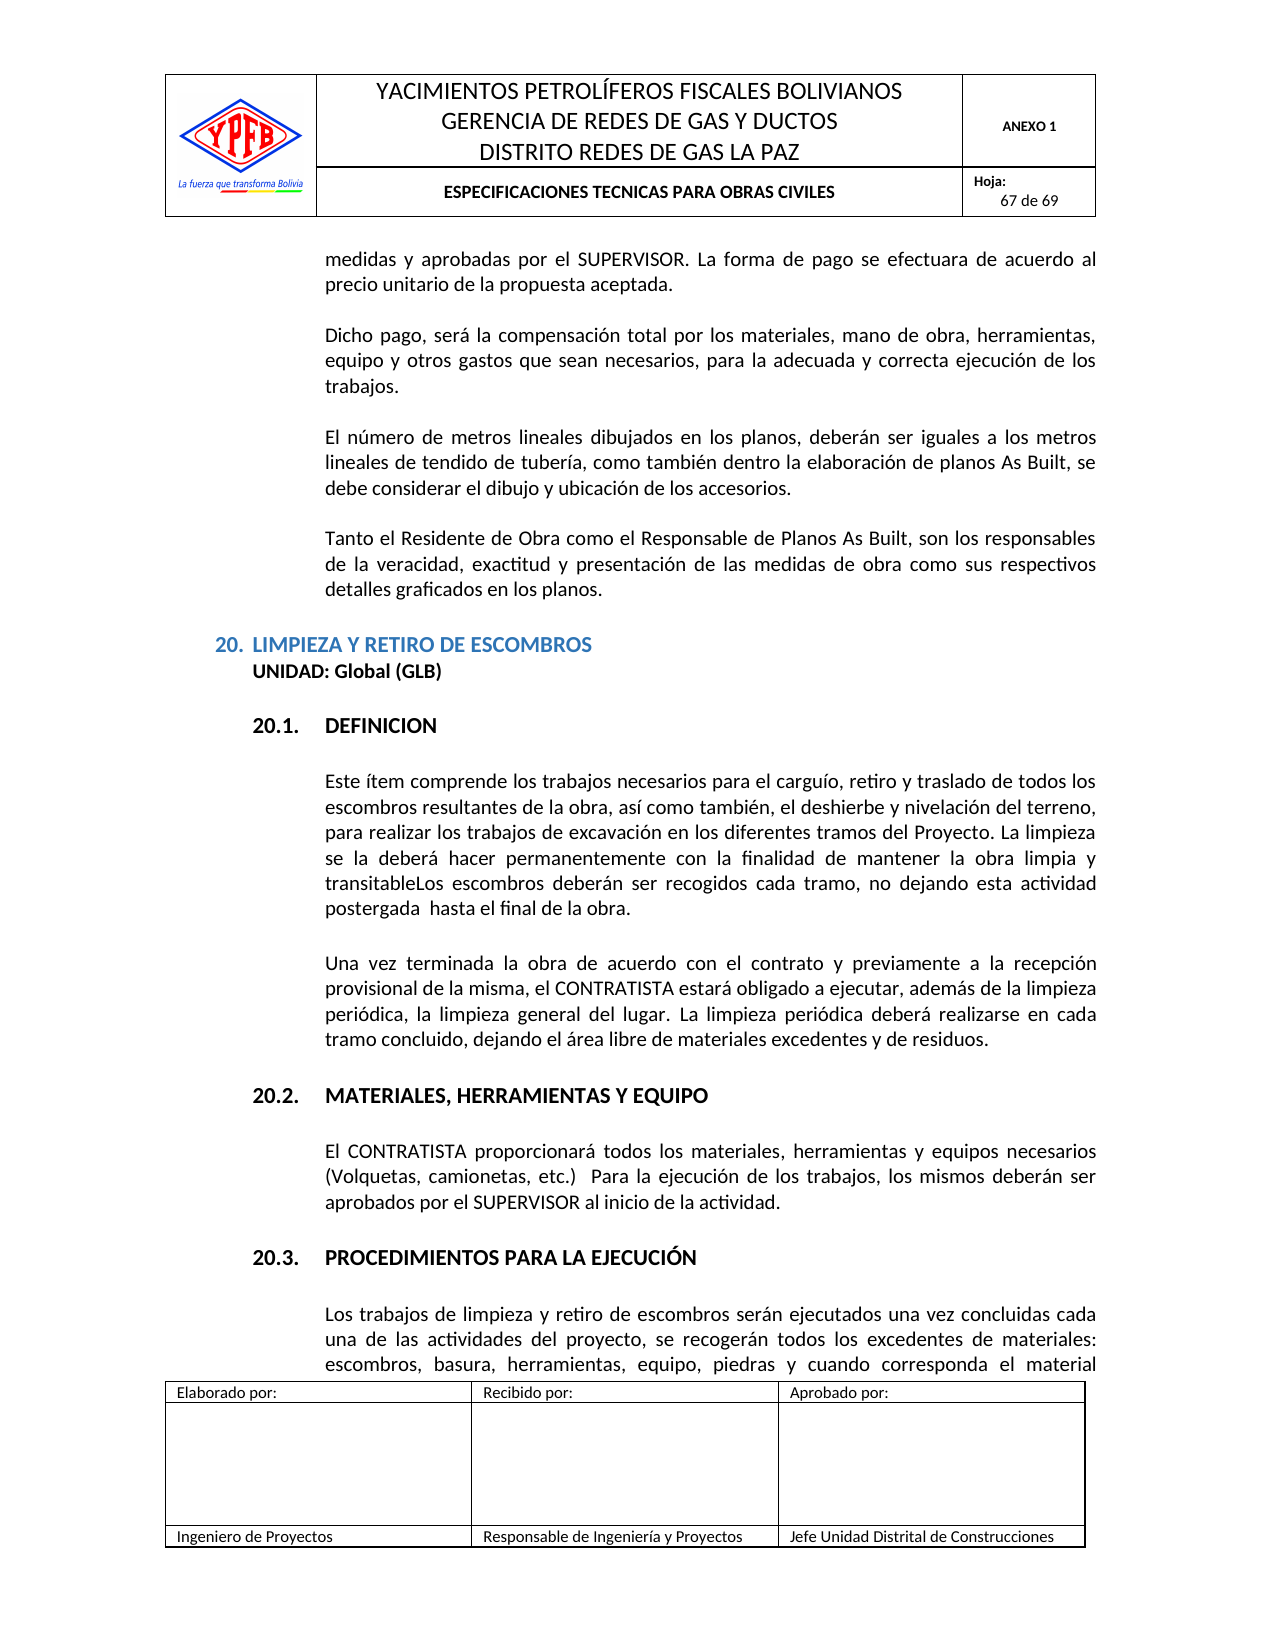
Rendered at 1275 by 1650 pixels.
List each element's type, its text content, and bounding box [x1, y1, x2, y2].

picture [176, 93, 304, 198]
list MATERIALES, HERRAMIENTAS Y EQUIPO [252, 1081, 1098, 1109]
list Dicho pago, será la compensación total por los materiales, mano de obra, herramientas, equipo y otros gastos que sean necesarios, para la adecuada y correcta ejecución de los trabajos. [325, 322, 1098, 398]
list El número de metros lineales dibujados en los planos, deberán ser iguales a los metros lineales de tendido de tubería, como también dentro la elaboración de planos As Built, se debe considerar el dibujo y ubicación de los accesorios. [325, 424, 1098, 500]
list Una vez terminada la obra de acuerdo con el contrato y previamente a la recepción provisional de la misma, el CONTRATISTA estará obligado a ejecutar, además de la limpieza periódica, la limpieza general del lugar. La limpieza periódica deberá realizarse en cada tramo concluido, dejando el área libre de materiales excedentes y de residuos. [325, 950, 1098, 1052]
list DEFINICION [252, 711, 1098, 739]
list Este ítem comprende los trabajos necesarios para el carguío, retiro y traslado de todos los escombros resultantes de la obra, así como también, el deshierbe y nivelación del terreno, para realizar los trabajos de excavación en los diferentes tramos del Proyecto. La limpieza se la deberá hacer permanentemente con la finalidad de mantener la obra limpia y transitableLos escombros deberán ser recogidos cada tramo, no dejando esta actividad postergada hasta el final de la obra. [325, 768, 1098, 921]
list UNIDAD: Global (GLB) [252, 658, 1098, 683]
list LIMPIEZA Y RETIRO DE ESCOMBROS [215, 630, 1098, 658]
list El CONTRATISTA proporcionará todos los materiales, herramientas y equipos necesarios (Volquetas, camionetas, etc.) Para la ejecución de los trabajos, los mismos deberán ser aprobados por el SUPERVISOR al inicio de la actividad. [325, 1138, 1098, 1214]
list Tanto el Residente de Obra como el Responsable de Planos As Built, son los responsables de la veracidad, exactitud y presentación de las medidas de obra como sus respectivos detalles graficados en los planos. [325, 526, 1098, 602]
list PROCEDIMIENTOS PARA LA EJECUCIÓN [252, 1243, 1098, 1272]
